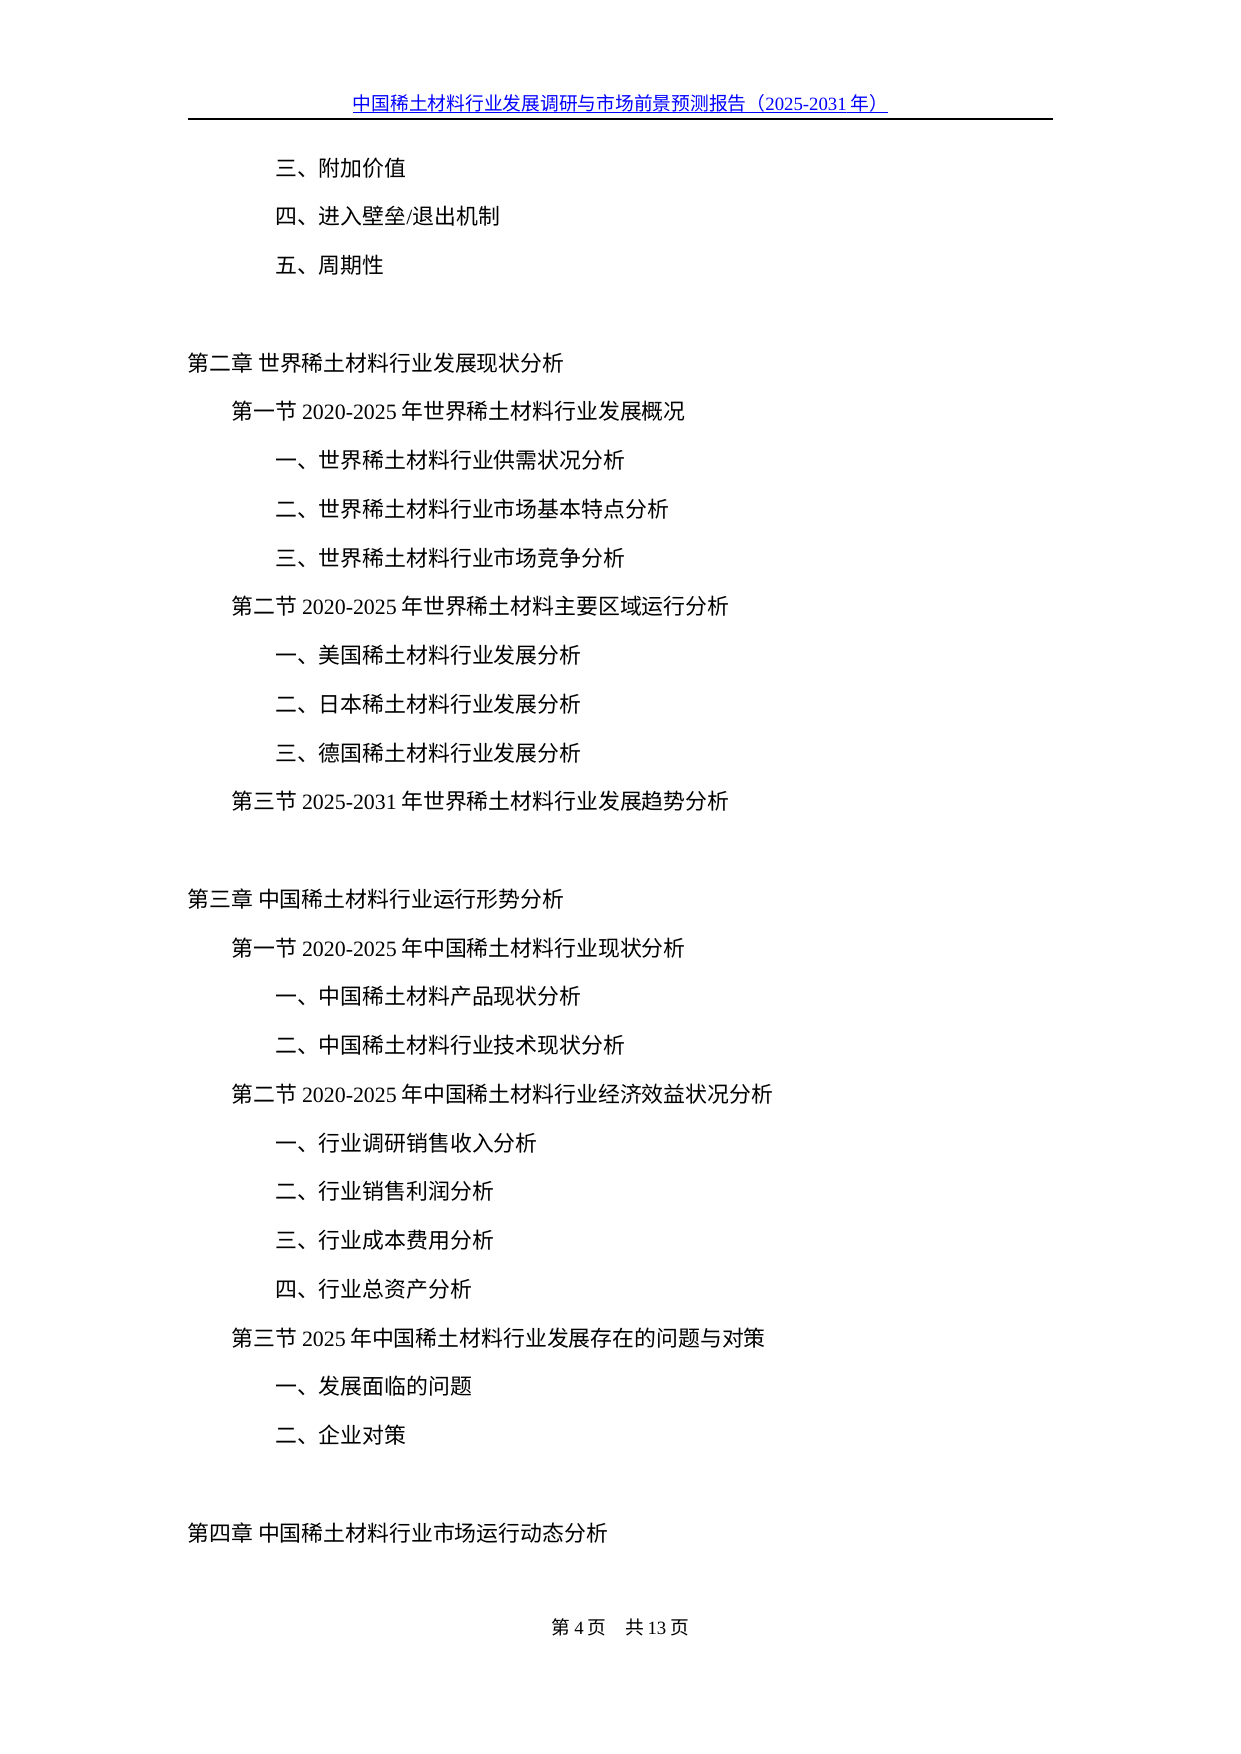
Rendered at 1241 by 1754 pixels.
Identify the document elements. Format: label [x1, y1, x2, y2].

text [187, 150, 1053, 1548]
